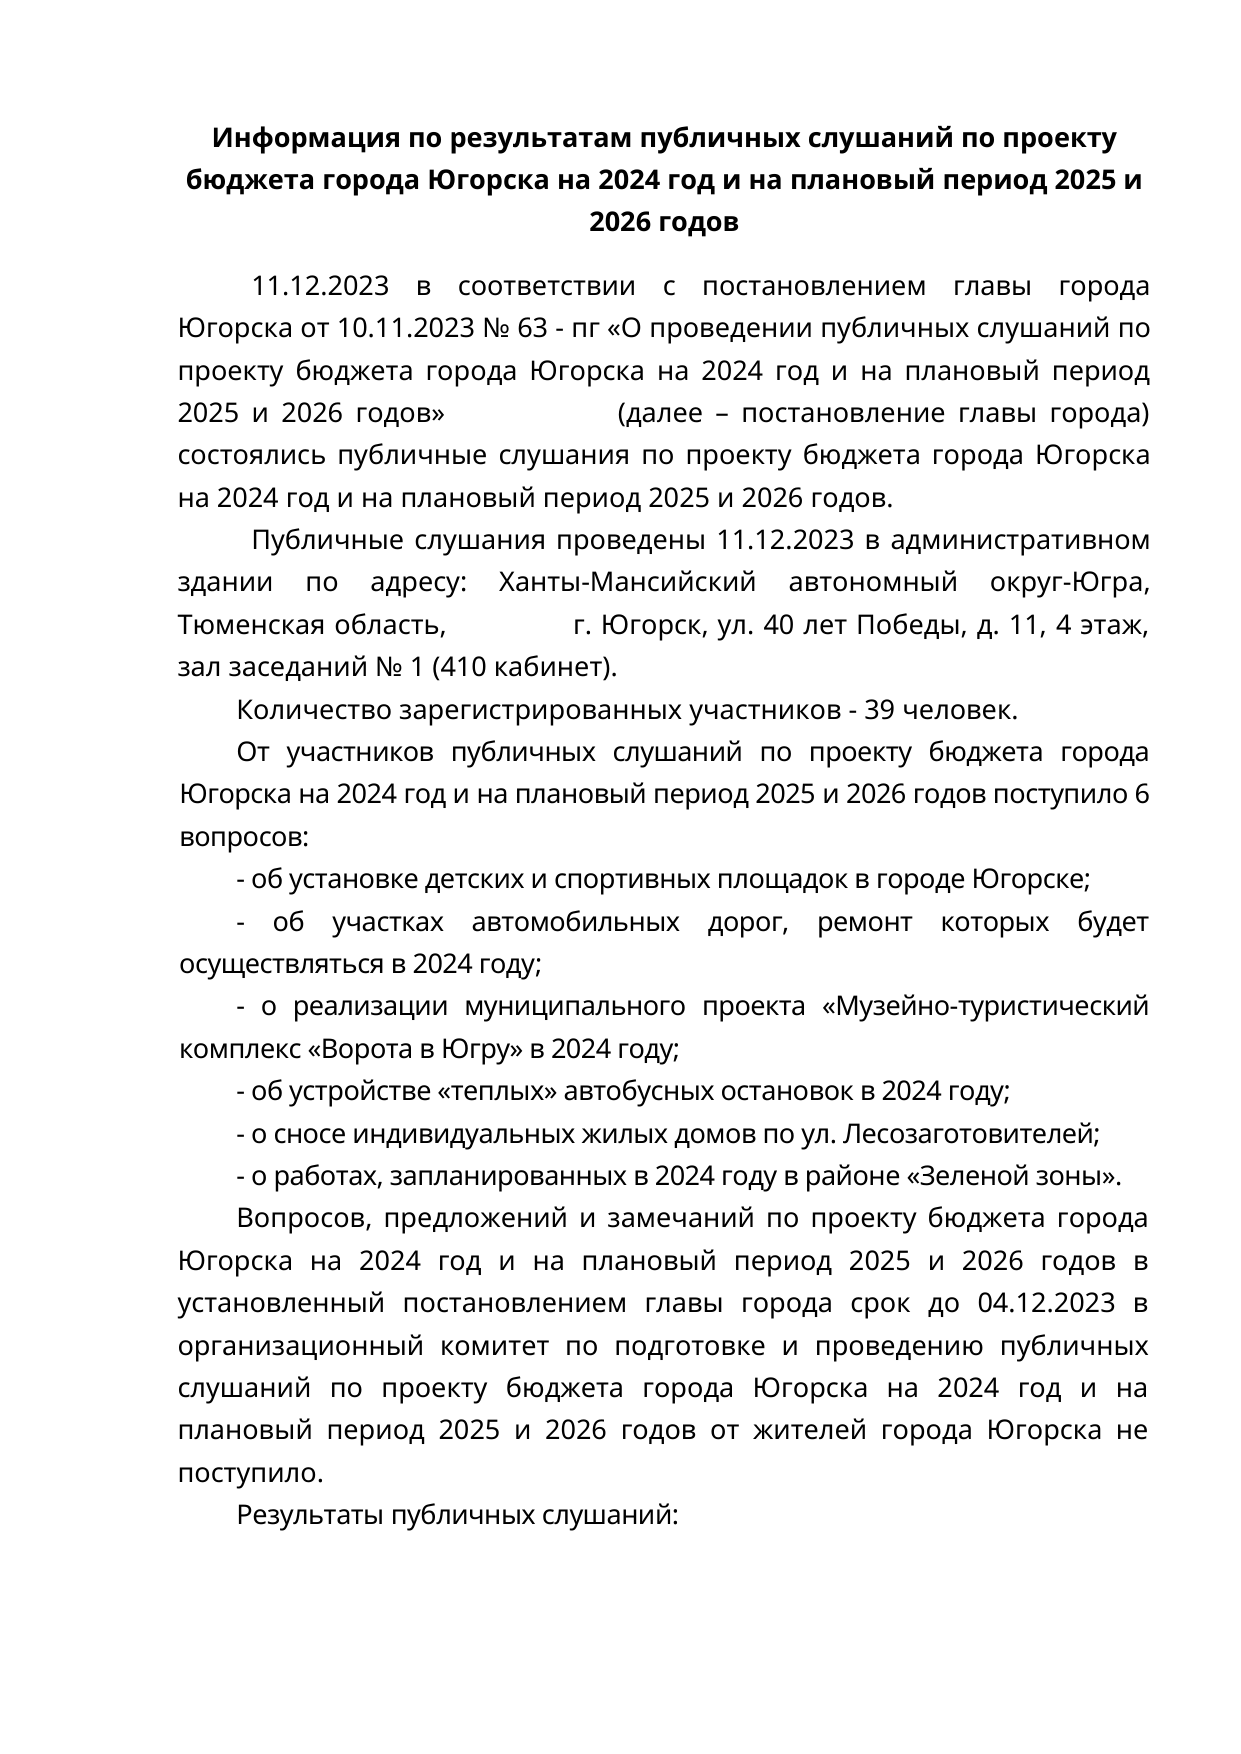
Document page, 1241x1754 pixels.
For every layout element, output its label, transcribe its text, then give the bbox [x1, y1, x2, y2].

text От участников публичных слушаний по проекту бюджета города Югорска на 2024 год и на плановый период 2025 и 2026 годов поступило 6 вопросов: [179, 732, 1150, 854]
text 11.12.2023 в соответствии с постановлением главы города Югорска от 10.11.2023 № 63 - пг «О проведении публичных слушаний по проекту бюджета города Югорска на 2024 год и на плановый период 2025 и 2026 годов» (далее – постановление главы города) состоялись публичные слушания по проекту бюджета города Югорска на 2024 год и на плановый период 2025 и 2026 годов. [177, 266, 1152, 515]
text - о сносе индивидуальных жилых домов по ул. Лесозаготовителей; [179, 1114, 1150, 1151]
text Количество зарегистрированных участников - 39 человек. [177, 690, 1152, 727]
text - о работах, запланированных в 2024 году в районе «Зеленой зоны». [179, 1156, 1150, 1193]
text - об участках автомобильных дорог, ремонт которых будет осуществляться в 2024 году; [179, 902, 1150, 981]
text - о реализации муниципального проекта «Музейно-туристический комплекс «Ворота в Югру» в 2024 году; [179, 987, 1150, 1066]
text Публичные слушания проведены 11.12.2023 в административном здании по адресу: Ханты-Мансийский автономный округ-Югра, Тюменская область, г. Югорск, ул. 40 лет Победы, д. 11, 4 этаж, зал заседаний № 1 (410 кабинет). [177, 521, 1152, 684]
text - об установке детских и спортивных площадок в городе Югорске; [179, 860, 1150, 897]
text Вопросов, предложений и замечаний по проекту бюджета города Югорска на 2024 год и на плановый период 2025 и 2026 годов в установленный постановлением главы города срок до 04.12.2023 в организационный комитет по подготовке и проведению публичных слушаний по проекту бюджета города Югорска на 2024 год и на плановый период 2025 и 2026 годов от жителей города Югорска не поступило. [177, 1199, 1150, 1490]
text - об устройстве «теплых» автобусных остановок в 2024 году; [179, 1072, 1150, 1108]
text Информация по результатам публичных слушаний по проекту бюджета города Югорска на 2024 год и на плановый период 2025 и 2026 годов [177, 118, 1152, 240]
text Результаты публичных слушаний: [177, 1496, 1150, 1532]
